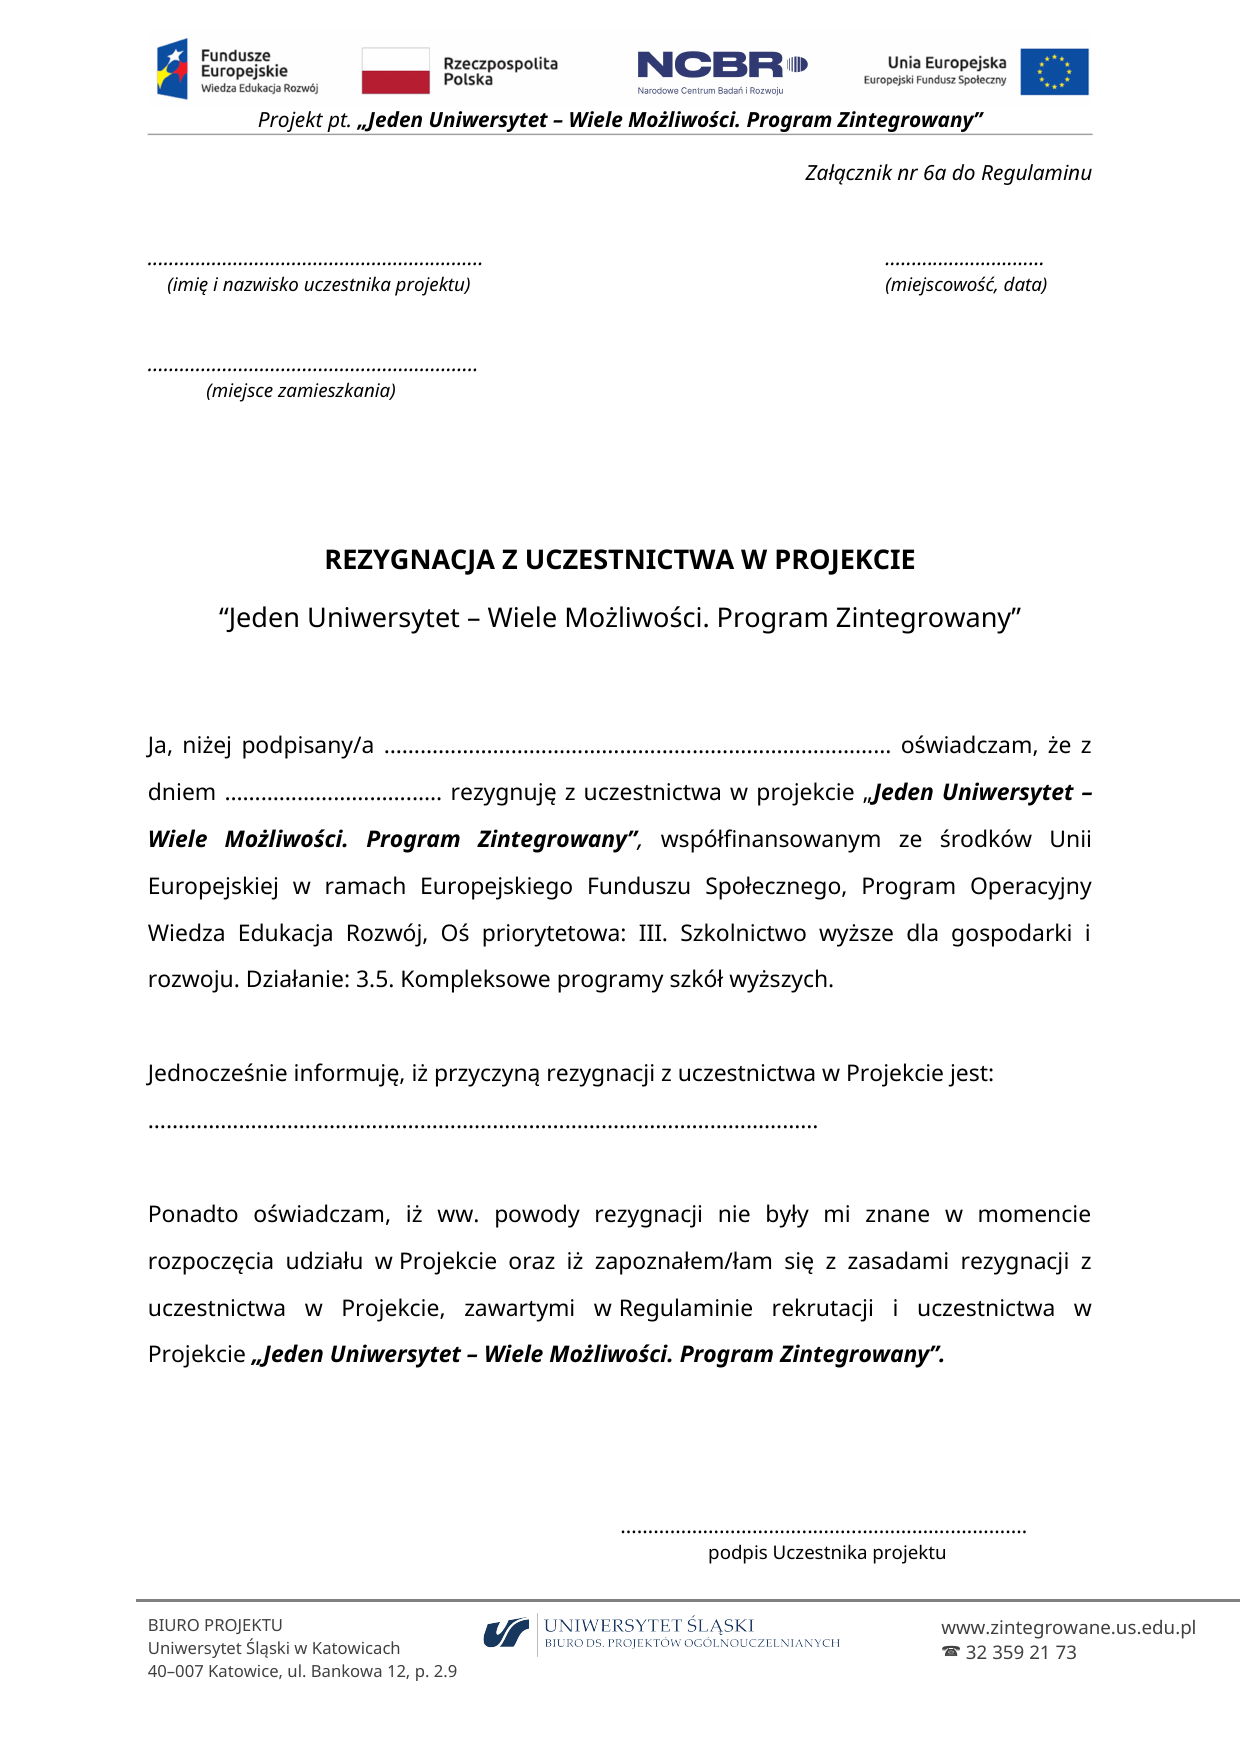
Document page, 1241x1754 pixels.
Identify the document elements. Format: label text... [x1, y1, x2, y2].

text Załącznik nr 6a do Regulaminu [148, 158, 1092, 186]
picture [147, 29, 1093, 106]
text (imię i nazwisko uczestnika projektu) (miejscowość, data) [148, 271, 1092, 297]
text Jednocześnie informuję, iż przyczyną rezygnacji z uczestnictwa w Projekcie jest: [148, 1057, 1092, 1088]
text …………………………………..………………… [148, 349, 1092, 378]
text ……………………………..….…..……………..……….… [620, 1511, 1092, 1539]
text .....…….………………………….………........... .….......................... [148, 243, 1092, 271]
text (miejsce zamieszkania) [148, 378, 1092, 403]
text Ponadto oświadczam, iż ww. powody rezygnacji nie były mi znane w momencie rozpoczęcia udziału w Projekcie oraz iż zapoznałem/łam się z zasadami rezygnacji z uczestnictwa w Projekcie, zawartymi w Regulaminie rekrutacji i uczestnictwa w Projekcie „Jeden Uniwersytet – Wiele Możliwości. Program Zintegrowany”. [148, 1198, 1092, 1370]
text ………………………………………………………………………………………………… [148, 1104, 1092, 1135]
subtitle “Jeden Uniwersytet – Wiele Możliwości. Program Zintegrowany” [148, 598, 1092, 635]
text Ja, niżej podpisany/a ………………………………………………………………………… oświadczam, że z dniem ………………………….….. rezygnuję z uczestnictwa w projekcie „Jeden Uniwersytet – Wiele Możliwości. Program Zintegrowany”, współfinansowanym ze środków Unii Europejskiej w ramach Europejskiego Funduszu Społecznego, Program Operacyjny Wiedza Edukacja Rozwój, Oś priorytetowa: III. Szkolnictwo wyższe dla gospodarki i rozwoju. Działanie: 3.5. Kompleksowe programy szkół wyższych. [148, 729, 1092, 995]
subtitle REZYGNACJA Z UCZESTNICTWA W PROJEKCIE [148, 541, 1092, 578]
text podpis Uczestnika projektu [620, 1539, 1092, 1565]
picture [483, 1613, 840, 1657]
